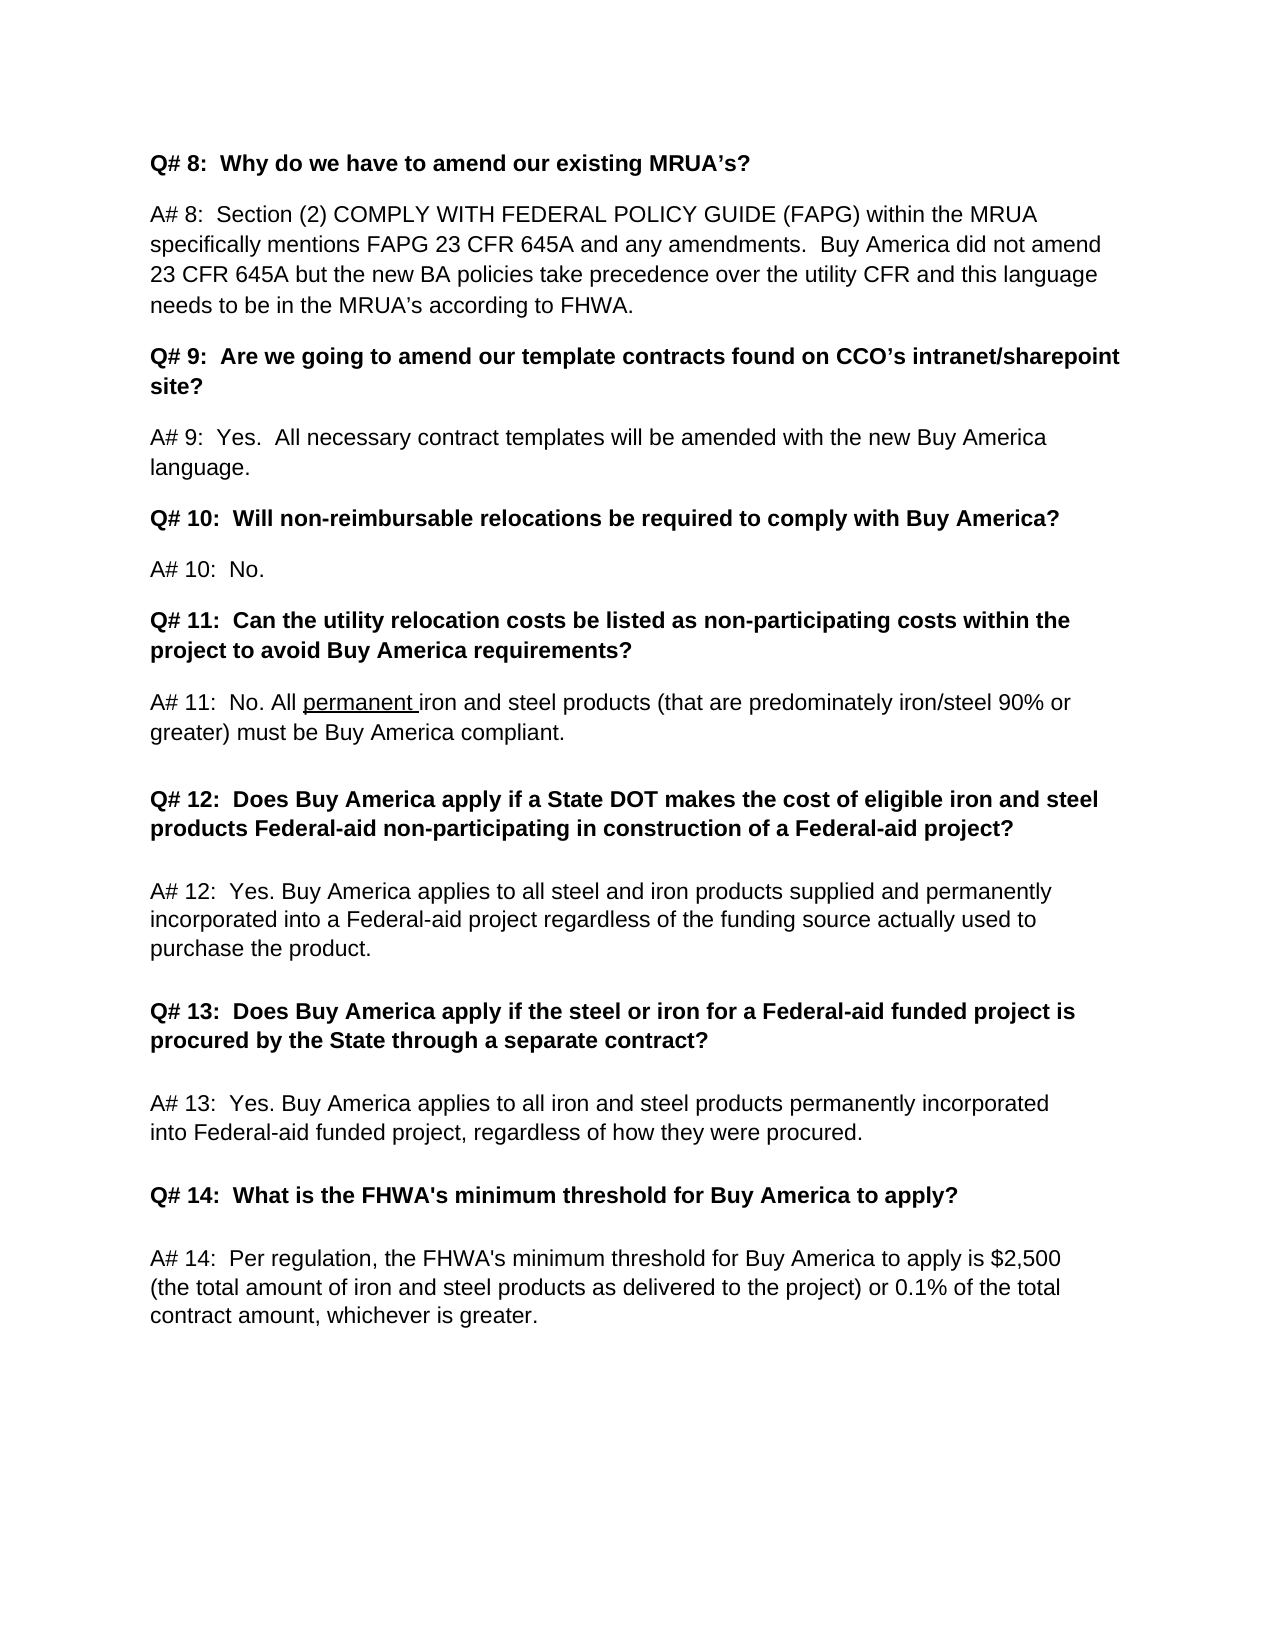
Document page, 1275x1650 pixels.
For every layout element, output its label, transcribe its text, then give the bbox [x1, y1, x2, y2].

text Q# 13: Does Buy America apply if the steel or iron for a Federal-aid funded project is procured by the State through a separate contract? [150, 996, 1125, 1053]
text A# 11: No. All permanent iron and steel products (that are predominately iron/steel 90% or greater) must be Buy America compliant. [150, 688, 1125, 745]
text Q# 9: Are we going to amend our template contracts found on CCO’s intranet/sharepoint site? [150, 343, 1125, 399]
text Q# 11: Can the utility relocation costs be listed as non-participating costs within the project to avoid Buy America requirements? [150, 607, 1125, 664]
text A# 12: Yes. Buy America applies to all steel and iron products supplied and permanently incorporated into a Federal-aid project regardless of the funding source actually used to purchase the product. [150, 876, 1062, 961]
text Q# 12: Does Buy America apply if a State DOT makes the cost of eligible iron and steel products Federal-aid non-participating in construction of a Federal-aid project? [150, 784, 1125, 841]
text A# 10: No. [150, 556, 1125, 583]
text A# 8: Section (2) COMPLY WITH FEDERAL POLICY GUIDE (FAPG) within the MRUA specifically mentions FAPG 23 CFR 645A and any amendments. Buy America did not amend 23 CFR 645A but the new BA policies take precedence over the utility CFR and this language needs to be in the MRUA’s according to FHWA. [150, 201, 1125, 318]
text Q# 10: Will non-reimbursable relocations be required to comply with Buy America? [150, 505, 1125, 532]
text Q# 14: What is the FHWA's minimum threshold for Buy America to apply? [150, 1180, 1125, 1208]
text A# 13: Yes. Buy America applies to all iron and steel products permanently incorporated into Federal-aid funded project, regardless of how they were procured. [150, 1088, 1062, 1145]
text Q# 8: Why do we have to amend our existing MRUA’s? [150, 150, 1125, 176]
text A# 14: Per regulation, the FHWA's minimum threshold for Buy America to apply is $2,500 (the total amount of iron and steel products as delivered to the project) or 0.1% of the total contract amount, whichever is greater. [150, 1243, 1062, 1329]
text A# 9: Yes. All necessary contract templates will be amended with the new Buy America language. [150, 424, 1125, 481]
